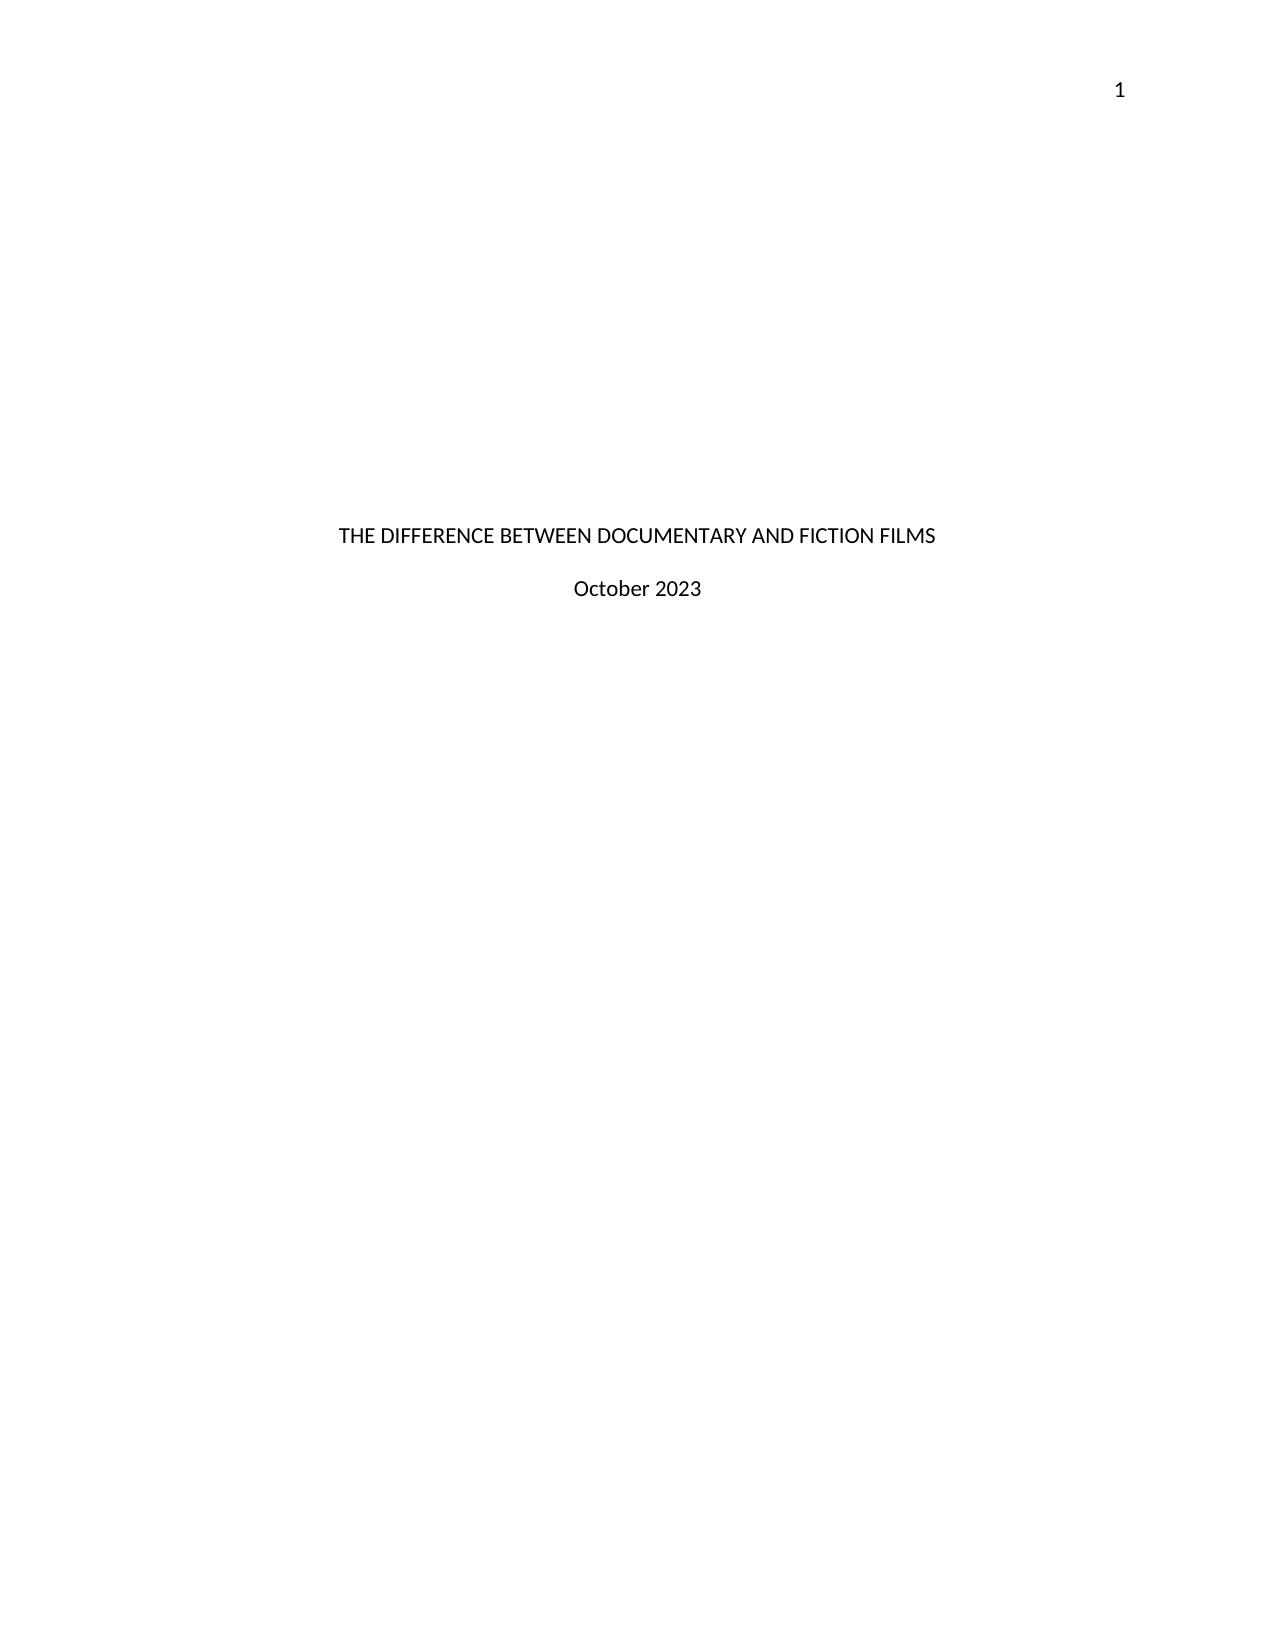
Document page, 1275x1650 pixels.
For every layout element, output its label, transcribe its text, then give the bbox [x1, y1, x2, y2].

text THE DIFFERENCE BETWEEN DOCUMENTARY AND FICTION FILMS [150, 521, 1125, 549]
text October 2023 [150, 574, 1125, 602]
